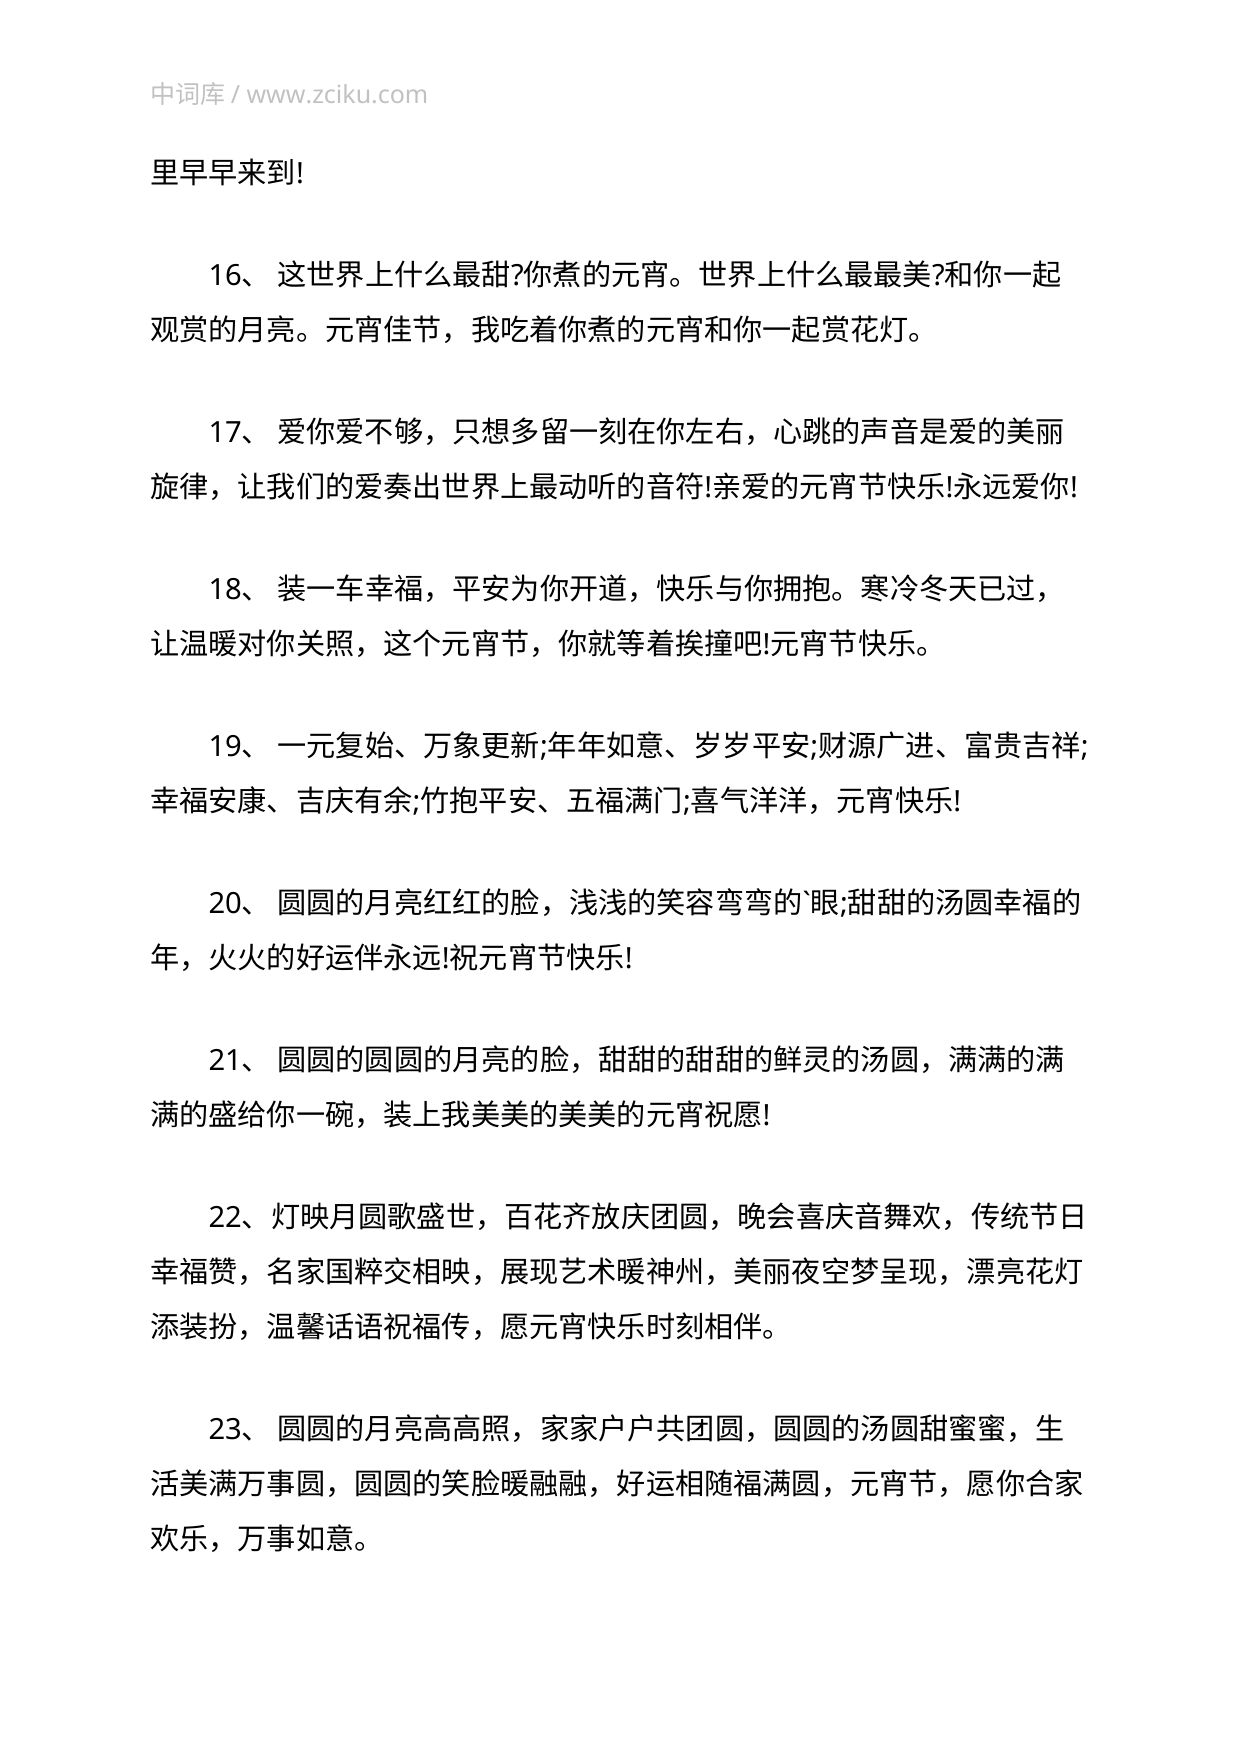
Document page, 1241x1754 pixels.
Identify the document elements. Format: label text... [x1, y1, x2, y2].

text 18、 装一车幸福，平安为你开道，快乐与你拥抱。寒冷冬天已过，让温暖对你关照，这个元宵节，你就等着挨撞吧!元宵节快乐。 [150, 566, 1090, 663]
text 17、 爱你爱不够，只想多留一刻在你左右，心跳的声音是爱的美丽旋律，让我们的爱奏出世界上最动听的音符!亲爱的元宵节快乐!永远爱你! [150, 409, 1090, 506]
text 22、灯映月圆歌盛世，百花齐放庆团圆，晚会喜庆音舞欢，传统节日幸福赞，名家国粹交相映，展现艺术暖神州，美丽夜空梦呈现，漂亮花灯添装扮，温馨话语祝福传，愿元宵快乐时刻相伴。 [150, 1194, 1090, 1346]
text 16、 这世界上什么最甜?你煮的元宵。世界上什么最最美?和你一起观赏的月亮。元宵佳节，我吃着你煮的元宵和你一起赏花灯。 [150, 252, 1090, 349]
text 20、 圆圆的月亮红红的脸，浅浅的笑容弯弯的`眼;甜甜的汤圆幸福的年，火火的好运伴永远!祝元宵节快乐! [150, 880, 1090, 977]
text 23、 圆圆的月亮高高照，家家户户共团圆，圆圆的汤圆甜蜜蜜，生活美满万事圆，圆圆的笑脸暖融融，好运相随福满圆，元宵节，愿你合家欢乐，万事如意。 [150, 1405, 1090, 1557]
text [150, 150, 1090, 192]
text 21、 圆圆的圆圆的月亮的脸，甜甜的甜甜的鲜灵的汤圆，满满的满满的盛给你一碗，装上我美美的美美的元宵祝愿! [150, 1037, 1090, 1134]
text 19、 一元复始、万象更新;年年如意、岁岁平安;财源广进、富贵吉祥;幸福安康、吉庆有余;竹抱平安、五福满门;喜气洋洋，元宵快乐! [150, 723, 1090, 820]
